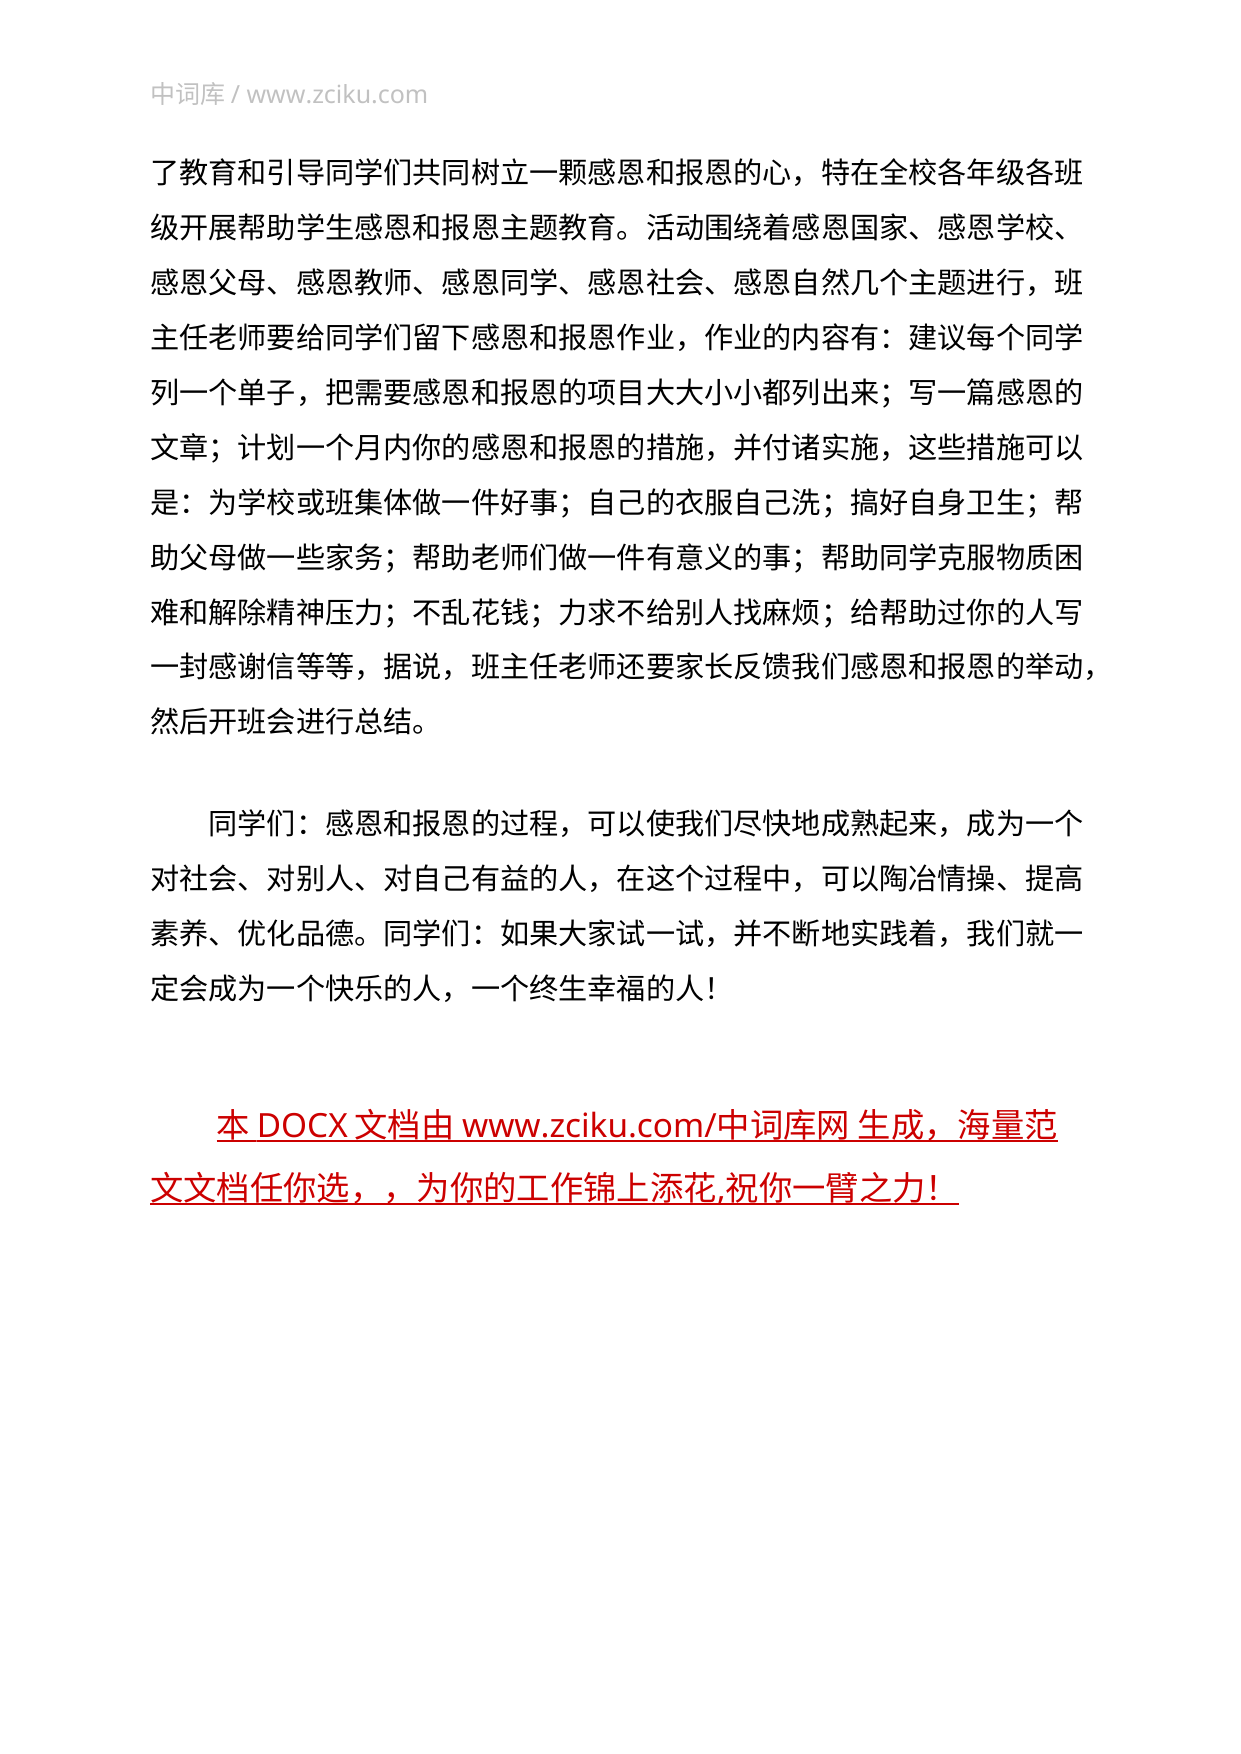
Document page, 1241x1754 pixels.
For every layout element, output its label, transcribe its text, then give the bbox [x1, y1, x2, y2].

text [150, 150, 1090, 741]
text 本DOCX文档由 www.zciku.com/中词库网 生成，海量范文文档任你选，，为你的工作锦上添花,祝你一臂之力！ [150, 1098, 1090, 1210]
text 同学们：感恩和报恩的过程，可以使我们尽快地成熟起来，成为一个对社会、对别人、对自己有益的人，在这个过程中，可以陶冶情操、提高素养、优化品德。同学们：如果大家试一试，并不断地实践着，我们就一定会成为一个快乐的人，一个终生幸福的人！ [150, 801, 1090, 1008]
